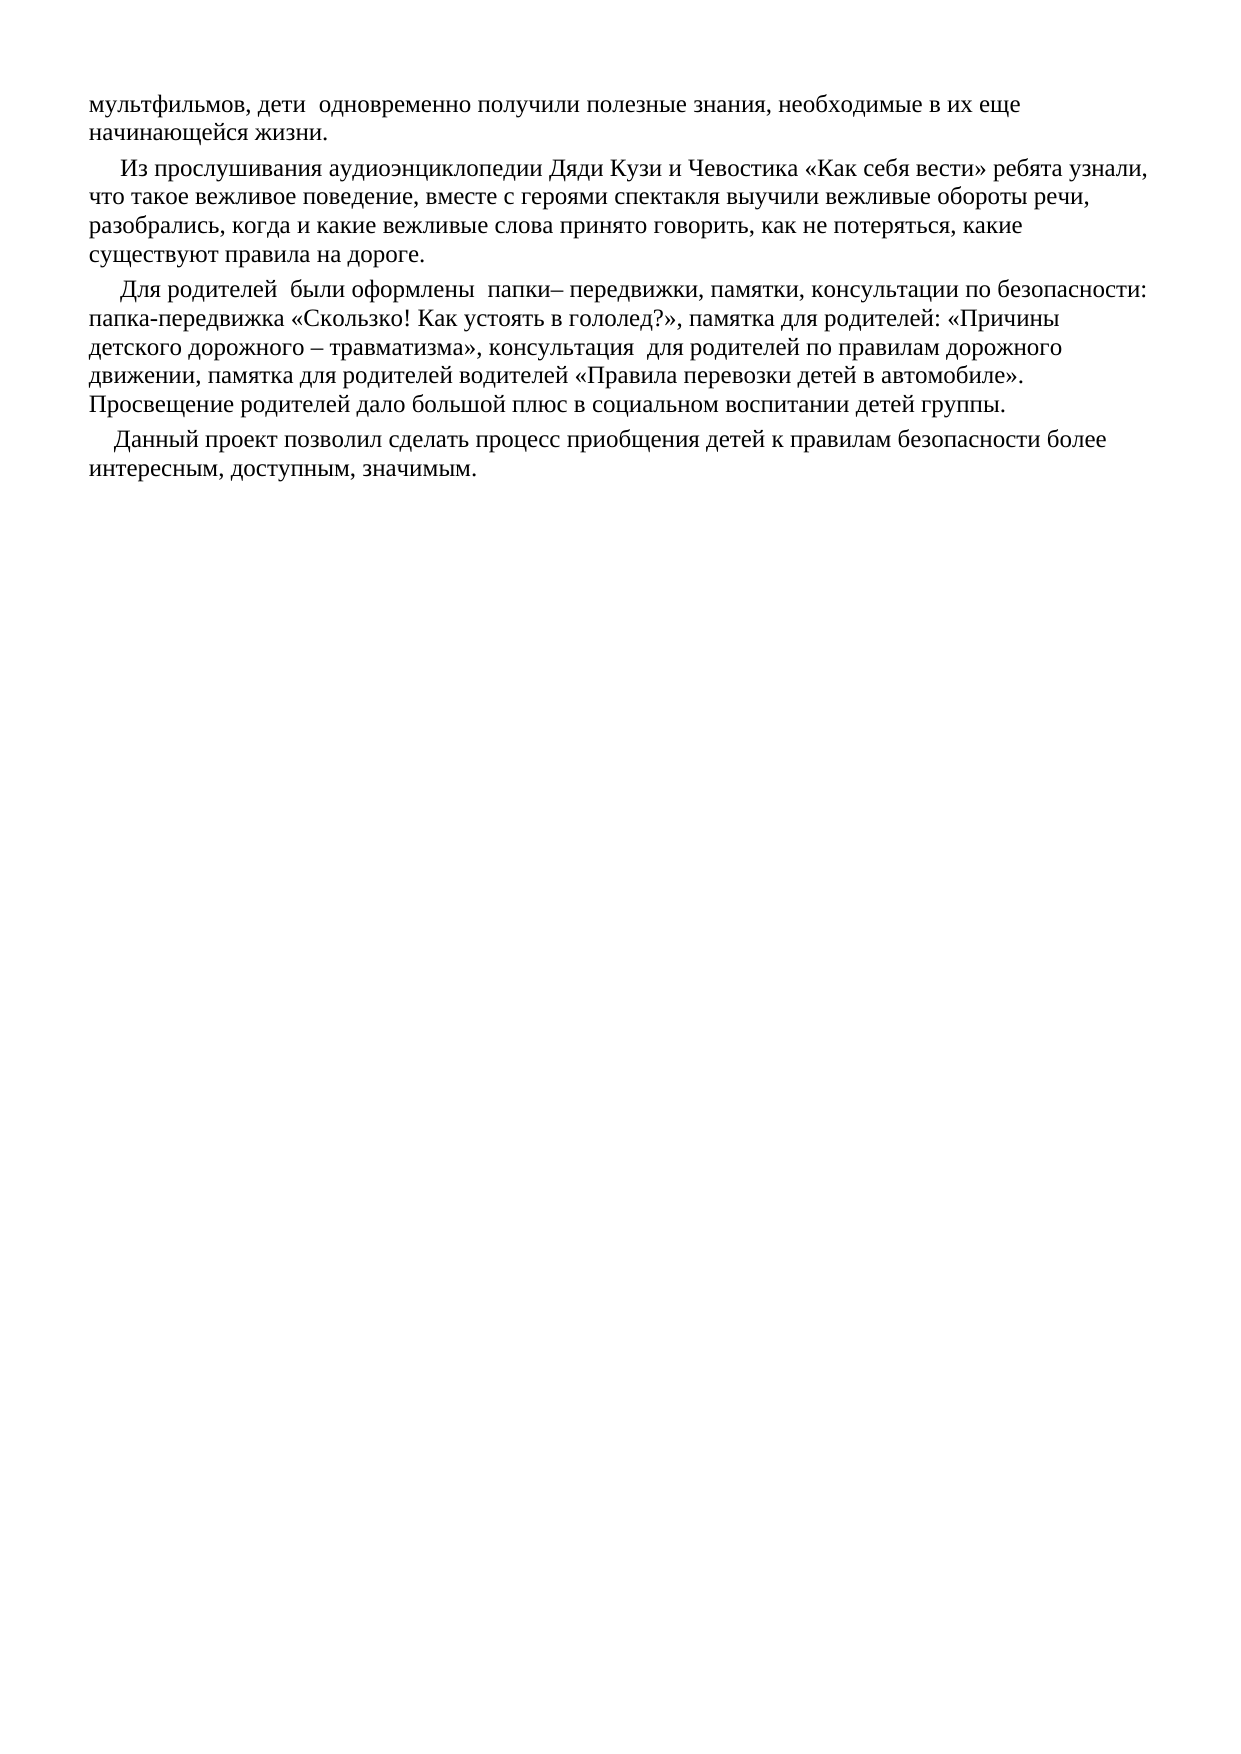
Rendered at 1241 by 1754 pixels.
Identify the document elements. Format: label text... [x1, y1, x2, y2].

text Для родителей были оформлены папки– передвижки, памятки, консультации по безопасности: папка-передвижка «Скользко! Как устоять в гололед?», памятка для родителей: «Причины детского дорожного – травматизма», консультация для родителей по правилам дорожного движении, памятка для родителей водителей «Правила перевозки детей в автомобиле». Просвещение родителей дало большой плюс в социальном воспитании детей группы. [89, 274, 1152, 418]
text Данный проект позволил сделать процесс приобщения детей к правилам безопасности более интересным, доступным, значимым. [89, 424, 1152, 482]
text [89, 89, 1152, 146]
text Из прослушивания аудиоэнциклопедии Дяди Кузи и Чевостика «Как себя вести» ребята узнали, что такое вежливое поведение, вместе с героями спектакля выучили вежливые обороты речи, разобрались, когда и какие вежливые слова принято говорить, как не потеряться, какие существуют правила на дороге. [89, 153, 1152, 268]
